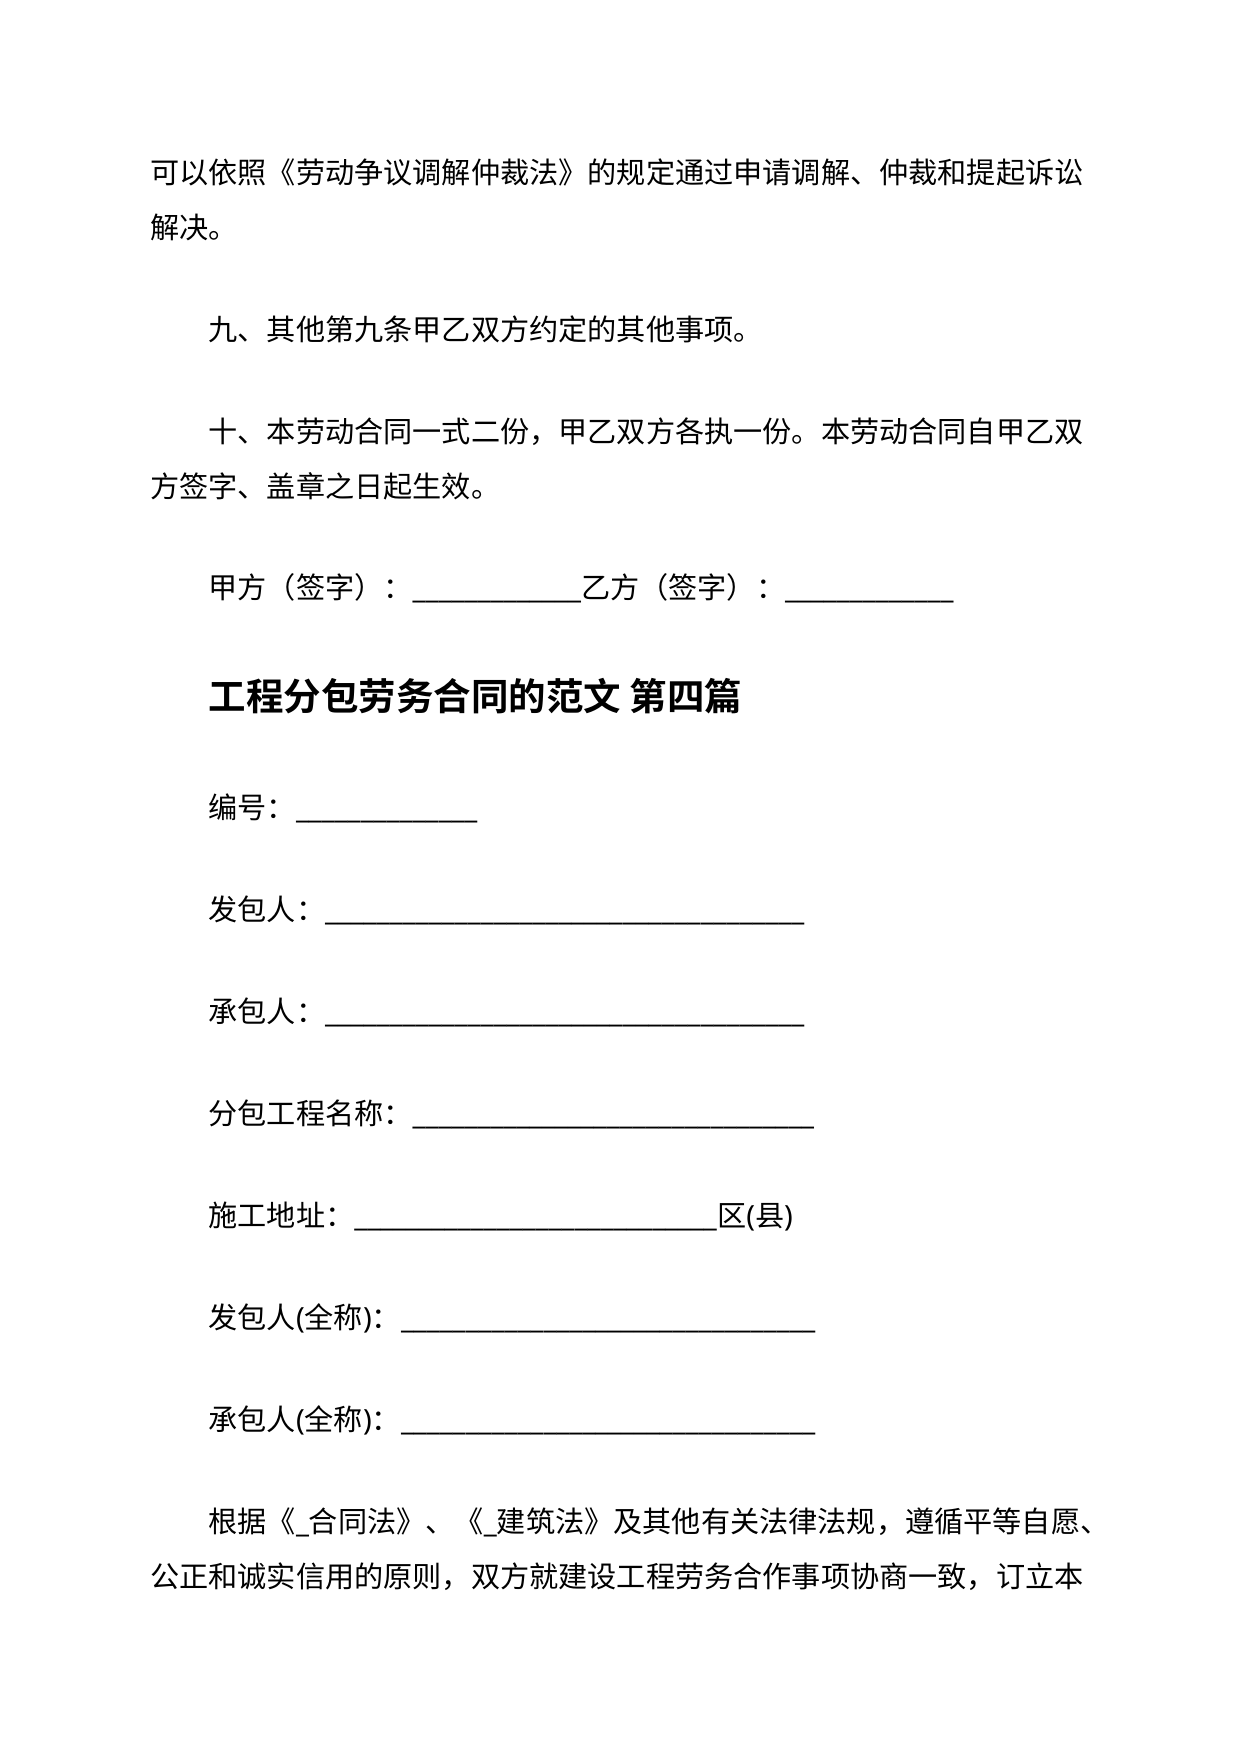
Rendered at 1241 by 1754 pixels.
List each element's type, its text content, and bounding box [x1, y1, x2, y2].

text 工程分包劳务合同的范文 第四篇 [150, 667, 1090, 721]
text 十、本劳动合同一式二份，甲乙双方各执一份。本劳动合同自甲乙双方签字、盖章之日起生效。 [150, 408, 1090, 506]
text 承包人(全称)：________________________________ [150, 1396, 1090, 1439]
text 甲方（签字）：_____________乙方（签字）：_____________ [150, 565, 1090, 607]
text 九、其他第九条甲乙双方约定的其他事项。 [150, 307, 1090, 349]
text 承包人：_____________________________________ [150, 988, 1090, 1031]
text 发包人：_____________________________________ [150, 886, 1090, 929]
text 发包人(全称)：________________________________ [150, 1294, 1090, 1337]
text 施工地址：____________________________区(县) [150, 1192, 1090, 1235]
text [150, 1498, 1090, 1596]
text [150, 150, 1090, 247]
text 分包工程名称：_______________________________ [150, 1090, 1090, 1133]
text 编号：______________ [150, 784, 1090, 827]
